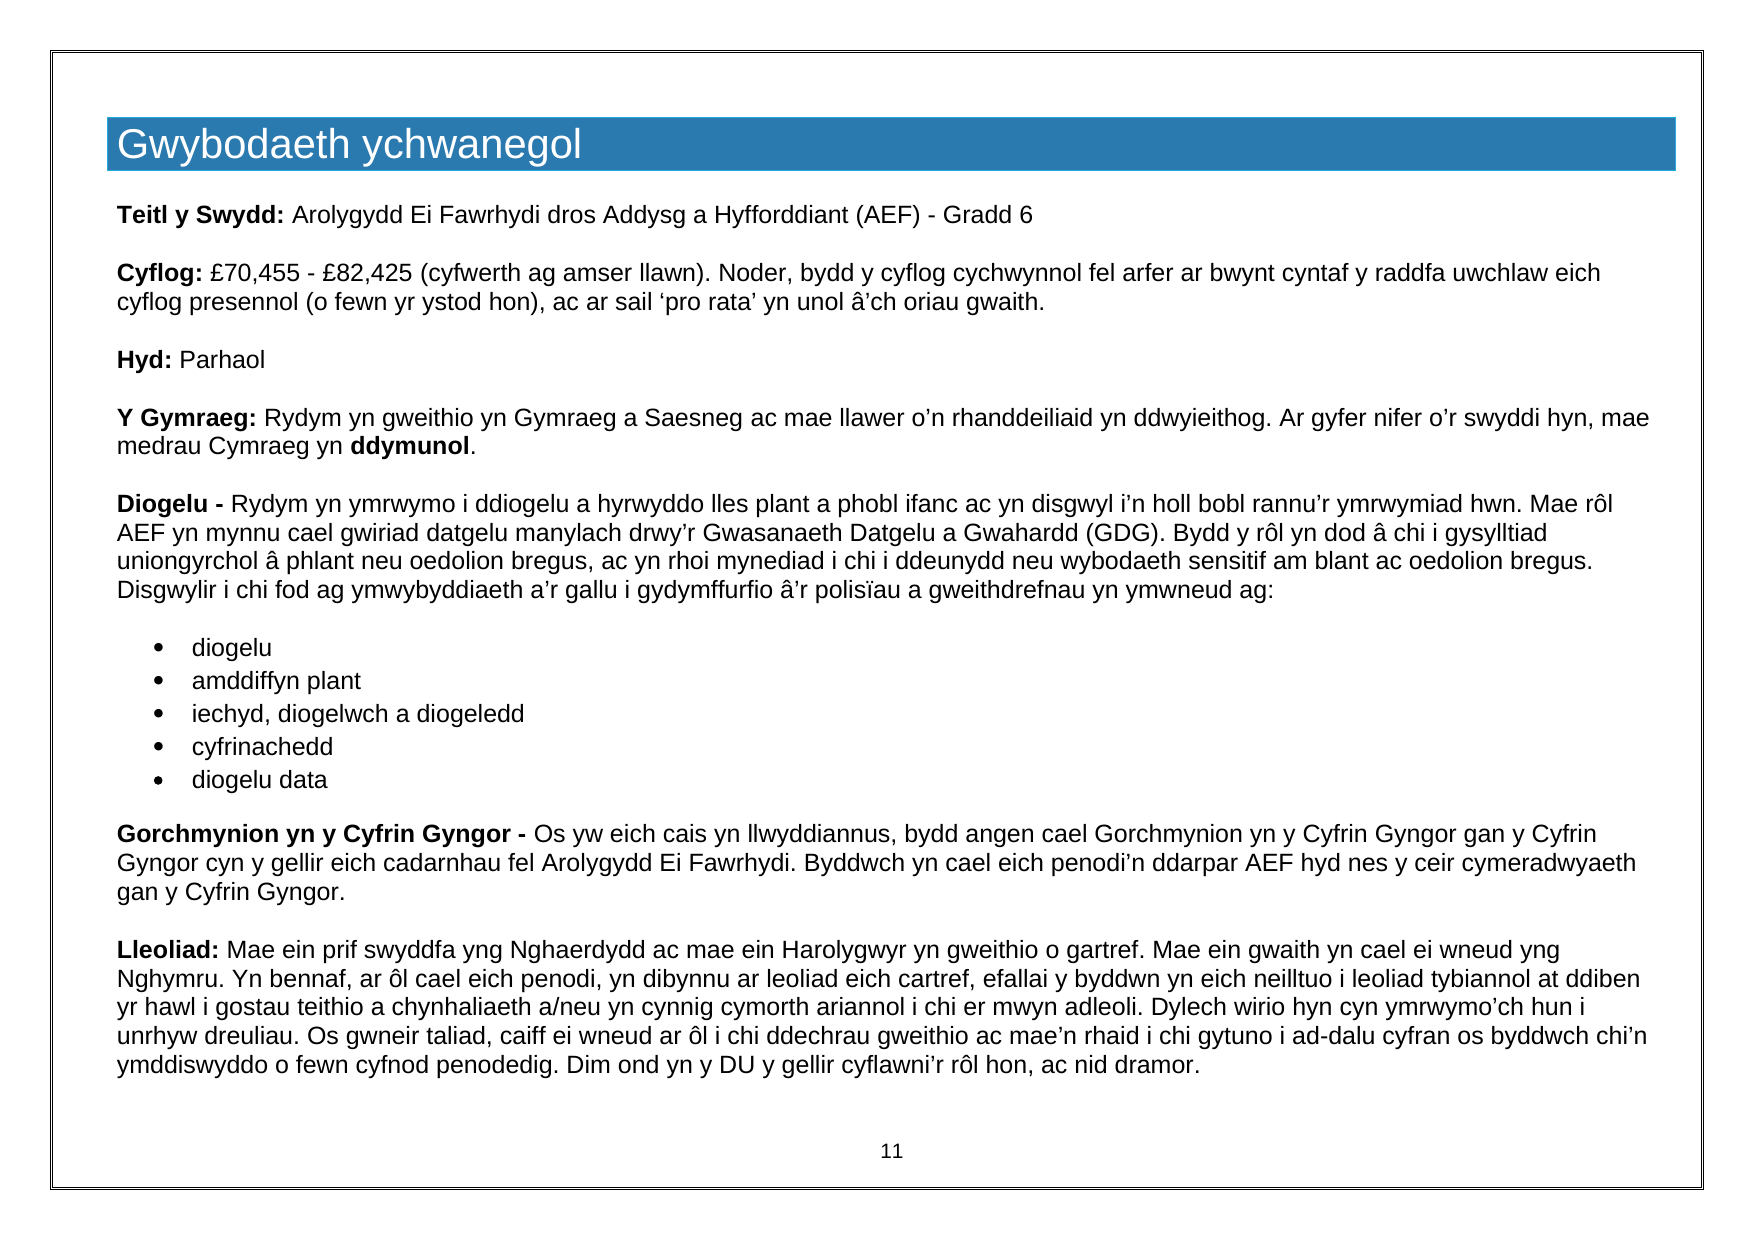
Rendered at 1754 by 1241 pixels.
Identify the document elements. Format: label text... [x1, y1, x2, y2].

text Lleoliad: Mae ein prif swyddfa yng Nghaerdydd ac mae ein Harolygwyr yn gweithio o gartref. Mae ein gwaith yn cael ei wneud yng Nghymru. Yn bennaf, ar ôl cael eich penodi, yn dibynnu ar leoliad eich cartref, efallai y byddwn yn eich neilltuo i leoliad tybiannol at ddiben yr hawl i gostau teithio a chynhaliaeth a/neu yn cynnig cymorth ariannol i chi er mwyn adleoli. Dylech wirio hyn cyn ymrwymo’ch hun i unrhyw dreuliau. Os gwneir taliad, caiff ei wneud ar ôl i chi ddechrau gweithio ac mae’n rhaid i chi gytuno i ad-dalu cyfran os byddwch chi’n ymddiswyddo o fewn cyfnod penodedig. Dim ond yn y DU y gellir cyflawni’r rôl hon, ac nid dramor. [117, 935, 1667, 1078]
list diogelu data [154, 765, 1667, 794]
subtitle Gwybodaeth ychwanegol [108, 118, 1675, 170]
text Teitl y Swydd: Arolygydd Ei Fawrhydi dros Addysg a Hyfforddiant (AEF) - Gradd 6 [117, 200, 1667, 229]
list iechyd, diogelwch a diogeledd [154, 699, 1667, 728]
list amddiffyn plant [154, 666, 1667, 694]
text Cyflog: £70,455 - £82,425 (cyfwerth ag amser llawn). Noder, bydd y cyflog cychwynnol fel arfer ar bwynt cyntaf y raddfa uwchlaw eich cyflog presennol (o fewn yr ystod hon), ac ar sail ‘pro rata’ yn unol â’ch oriau gwaith. [117, 258, 1667, 315]
text Hyd: Parhaol [117, 344, 1667, 373]
text Diogelu - Rydym yn ymrwymo i ddiogelu a hyrwyddo lles plant a phobl ifanc ac yn disgwyl i’n holl bobl rannu’r ymrwymiad hwn. Mae rôl AEF yn mynnu cael gwiriad datgelu manylach drwy’r Gwasanaeth Datgelu a Gwahardd (GDG). Bydd y rôl yn dod â chi i gysylltiad uniongyrchol â phlant neu oedolion bregus, ac yn rhoi mynediad i chi i ddeunydd neu wybodaeth sensitif am blant ac oedolion bregus. Disgwylir i chi fod ag ymwybyddiaeth a’r gallu i gydymffurfio â’r polisïau a gweithdrefnau yn ymwneud ag: [117, 489, 1667, 604]
list cyfrinachedd [154, 732, 1667, 761]
text Gorchmynion yn y Cyfrin Gyngor - Os yw eich cais yn llwyddiannus, bydd angen cael Gorchmynion yn y Cyfrin Gyngor gan y Cyfrin Gyngor cyn y gellir eich cadarnhau fel Arolygydd Ei Fawrhydi. Byddwch yn cael eich penodi’n ddarpar AEF hyd nes y ceir cymeradwyaeth gan y Cyfrin Gyngor. [117, 819, 1667, 906]
text Y Gymraeg: Rydym yn gweithio yn Gymraeg a Saesneg ac mae llawer o’n rhanddeiliaid yn ddwyieithog. Ar gyfer nifer o’r swyddi hyn, mae medrau Cymraeg yn ddymunol. [117, 402, 1667, 460]
list diogelu [154, 632, 1667, 661]
